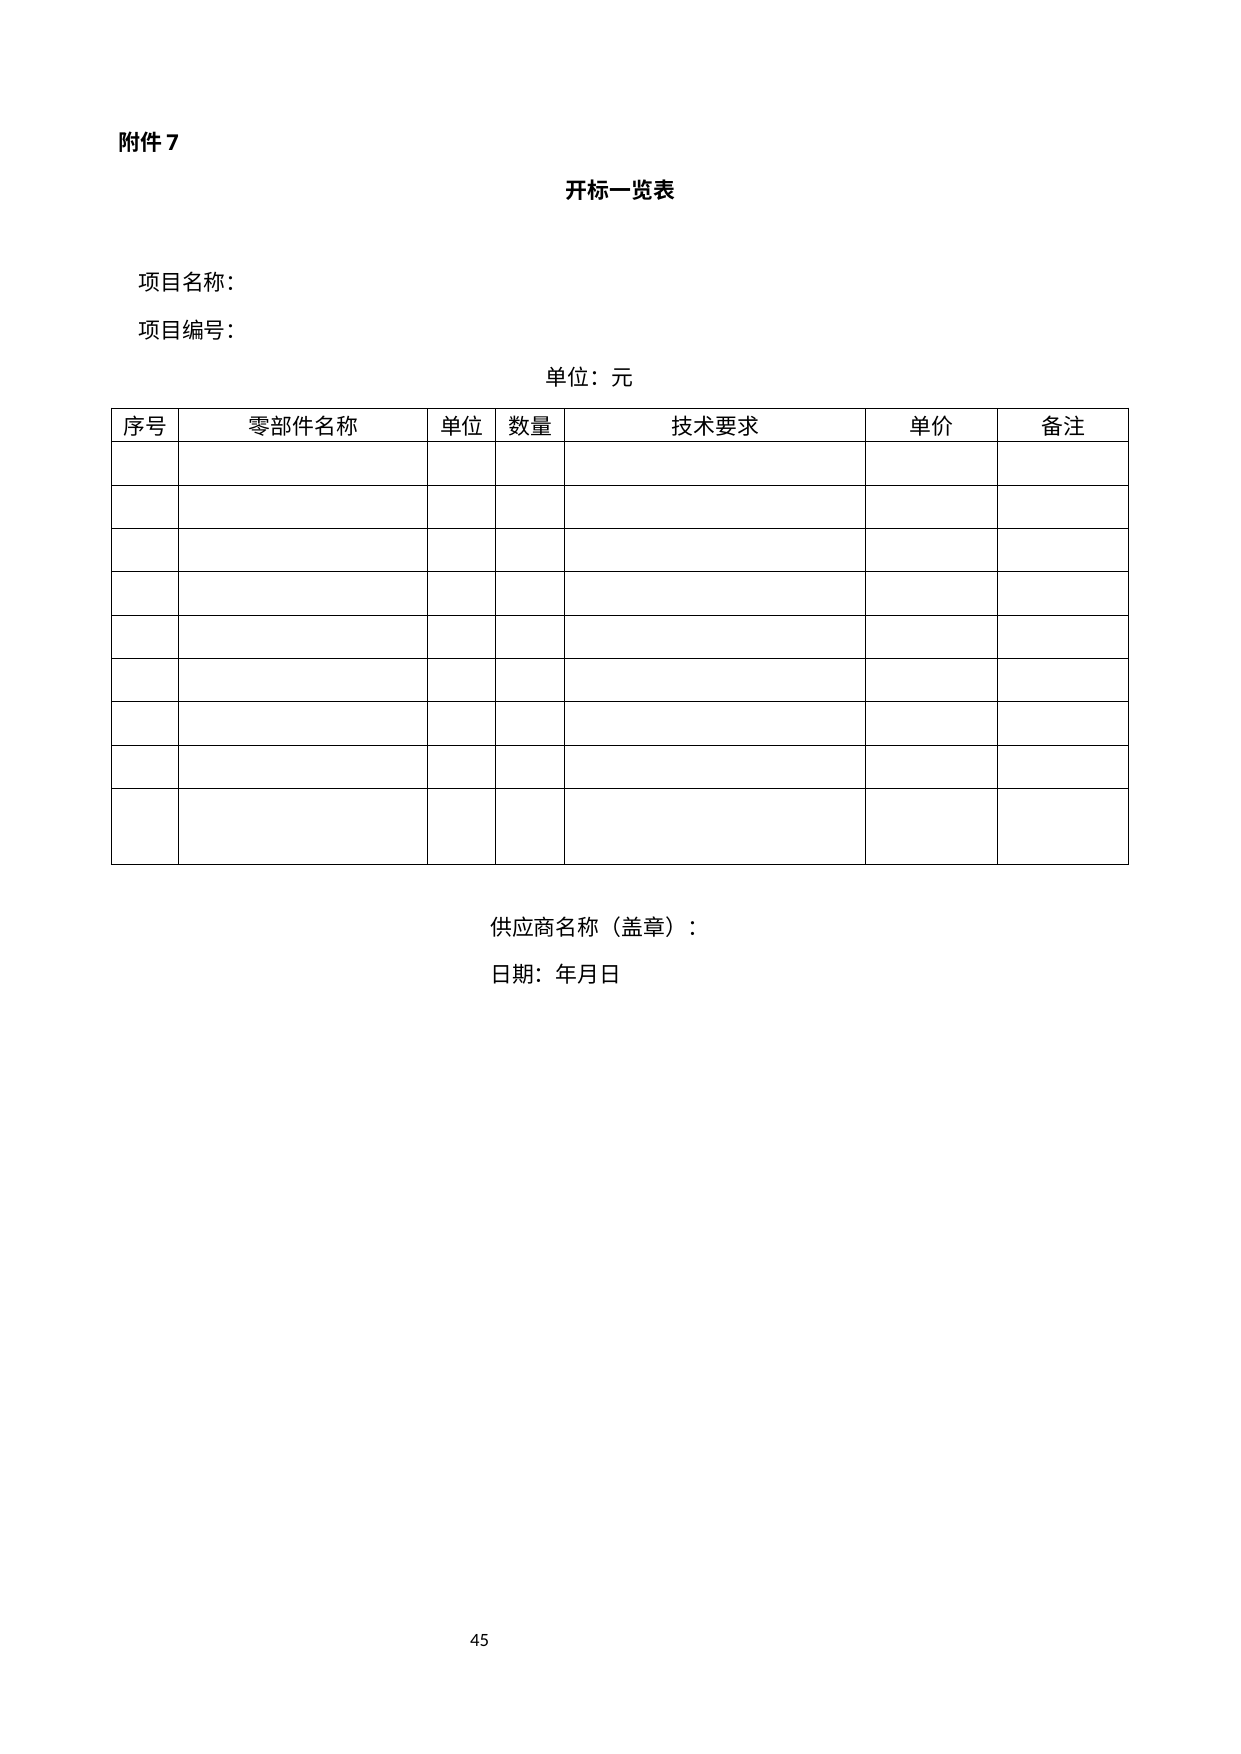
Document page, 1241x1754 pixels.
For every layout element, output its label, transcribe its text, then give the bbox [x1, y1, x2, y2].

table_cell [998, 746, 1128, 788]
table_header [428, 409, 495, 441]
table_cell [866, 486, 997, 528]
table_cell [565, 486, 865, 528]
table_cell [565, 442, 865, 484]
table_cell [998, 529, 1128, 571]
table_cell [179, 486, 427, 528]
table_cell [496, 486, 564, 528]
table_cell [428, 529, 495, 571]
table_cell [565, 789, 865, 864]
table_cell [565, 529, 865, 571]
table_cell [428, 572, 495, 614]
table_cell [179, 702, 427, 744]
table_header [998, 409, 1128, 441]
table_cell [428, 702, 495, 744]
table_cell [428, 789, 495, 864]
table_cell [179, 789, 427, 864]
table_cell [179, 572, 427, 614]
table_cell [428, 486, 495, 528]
text 项目名称： [138, 265, 1122, 297]
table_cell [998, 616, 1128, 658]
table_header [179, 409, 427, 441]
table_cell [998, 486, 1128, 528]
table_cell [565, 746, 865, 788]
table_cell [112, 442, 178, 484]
text 项目编号： [138, 313, 1122, 344]
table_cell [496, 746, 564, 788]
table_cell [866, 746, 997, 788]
text 日期：年月日 [118, 957, 1122, 989]
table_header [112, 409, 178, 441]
text 附件7 [118, 125, 1122, 157]
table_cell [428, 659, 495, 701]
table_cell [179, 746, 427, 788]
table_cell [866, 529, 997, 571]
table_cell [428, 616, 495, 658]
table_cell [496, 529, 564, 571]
text 单位：元 [118, 360, 1122, 392]
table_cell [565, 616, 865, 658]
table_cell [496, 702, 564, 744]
text 供应商名称（盖章）： [118, 910, 1122, 941]
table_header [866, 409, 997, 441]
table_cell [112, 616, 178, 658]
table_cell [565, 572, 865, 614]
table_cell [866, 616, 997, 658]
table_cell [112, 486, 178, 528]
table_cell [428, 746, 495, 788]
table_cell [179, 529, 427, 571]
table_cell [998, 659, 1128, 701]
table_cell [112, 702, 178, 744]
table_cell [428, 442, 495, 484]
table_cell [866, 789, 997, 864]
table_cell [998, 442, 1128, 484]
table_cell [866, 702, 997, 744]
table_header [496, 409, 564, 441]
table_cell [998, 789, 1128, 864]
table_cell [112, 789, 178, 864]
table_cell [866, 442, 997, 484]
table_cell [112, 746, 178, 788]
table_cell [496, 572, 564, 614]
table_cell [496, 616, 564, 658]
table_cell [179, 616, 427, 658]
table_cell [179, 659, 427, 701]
text 开标一览表 [118, 173, 1122, 205]
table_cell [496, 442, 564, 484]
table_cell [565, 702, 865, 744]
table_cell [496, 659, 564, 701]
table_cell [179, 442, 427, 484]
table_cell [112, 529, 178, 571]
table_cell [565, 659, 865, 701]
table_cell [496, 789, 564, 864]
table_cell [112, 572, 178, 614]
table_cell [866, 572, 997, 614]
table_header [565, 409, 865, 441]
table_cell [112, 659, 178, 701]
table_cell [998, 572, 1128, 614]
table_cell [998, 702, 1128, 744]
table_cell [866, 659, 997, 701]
